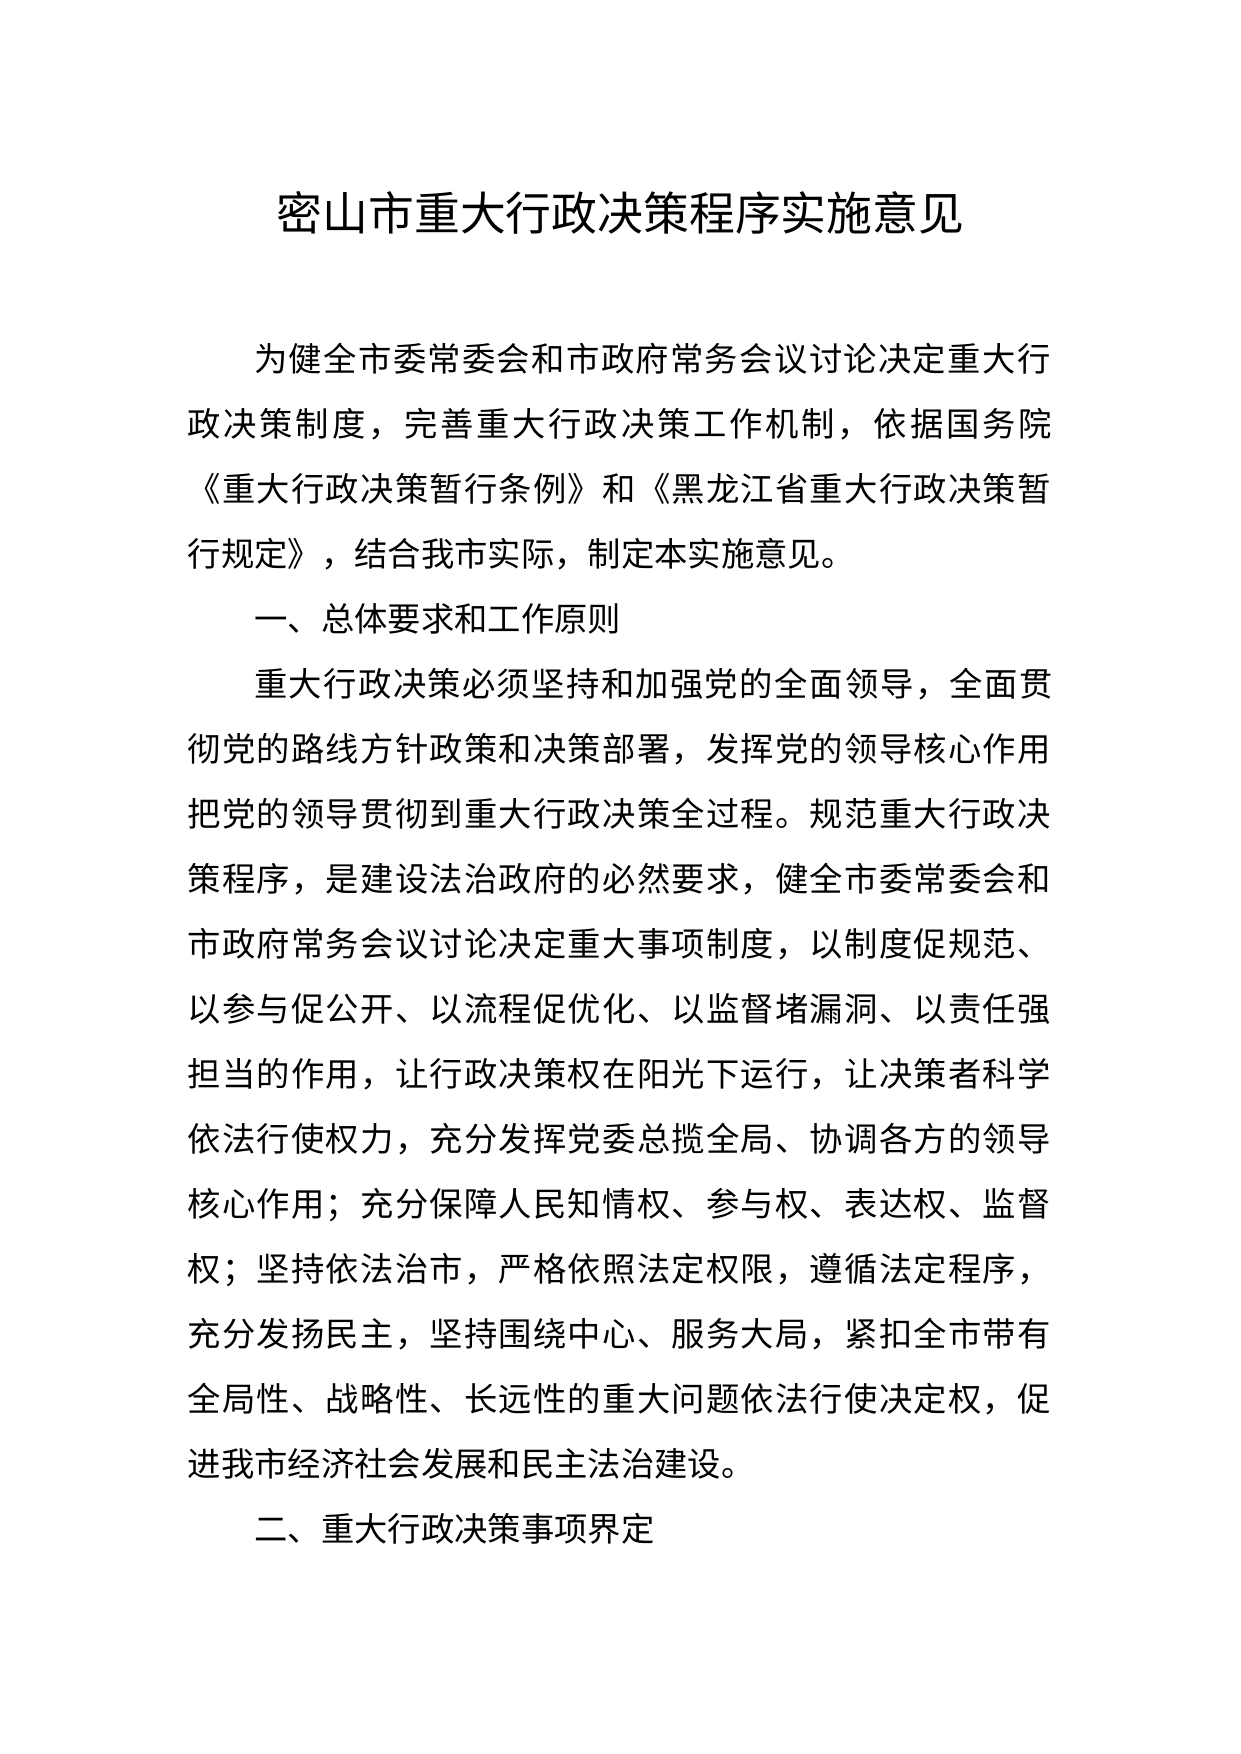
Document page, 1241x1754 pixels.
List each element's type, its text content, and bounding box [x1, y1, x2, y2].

text 为健全市委常委会和市政府常务会议讨论决定重大行政决策制度，完善重大行政决策工作机制，依据国务院《重大行政决策暂行条例》和《黑龙江省重大行政决策暂行规定》，结合我市实际，制定本实施意见。 [187, 324, 1053, 584]
text 重大行政决策必须坚持和加强党的全面领导，全面贯彻党的路线方针政策和决策部署，发挥党的领导核心作用，把党的领导贯彻到重大行政决策全过程。规范重大行政决策程序，是建设法治政府的必然要求，健全市委常委会和市政府常务会议讨论决定重大事项制度，以制度促规范、以参与促公开、以流程促优化、以监督堵漏洞、以责任强担当的作用，让行政决策权在阳光下运行，让决策者科学依法行使权力，充分发挥党委总揽全局、协调各方的领导核心作用；充分保障人民知情权、参与权、表达权、监督权；坚持依法治市，严格依照法定权限，遵循法定程序，充分发扬民主，坚持围绕中心、服务大局，紧扣全市带有全局性、战略性、长远性的重大问题依法行使决定权，促进我市经济社会发展和民主法治建设。 [187, 649, 1053, 1494]
text 一、总体要求和工作原则 [187, 584, 1053, 649]
text 二、重大行政决策事项界定 [187, 1494, 1053, 1559]
text 密山市重大行政决策程序实施意见 [187, 162, 1053, 259]
